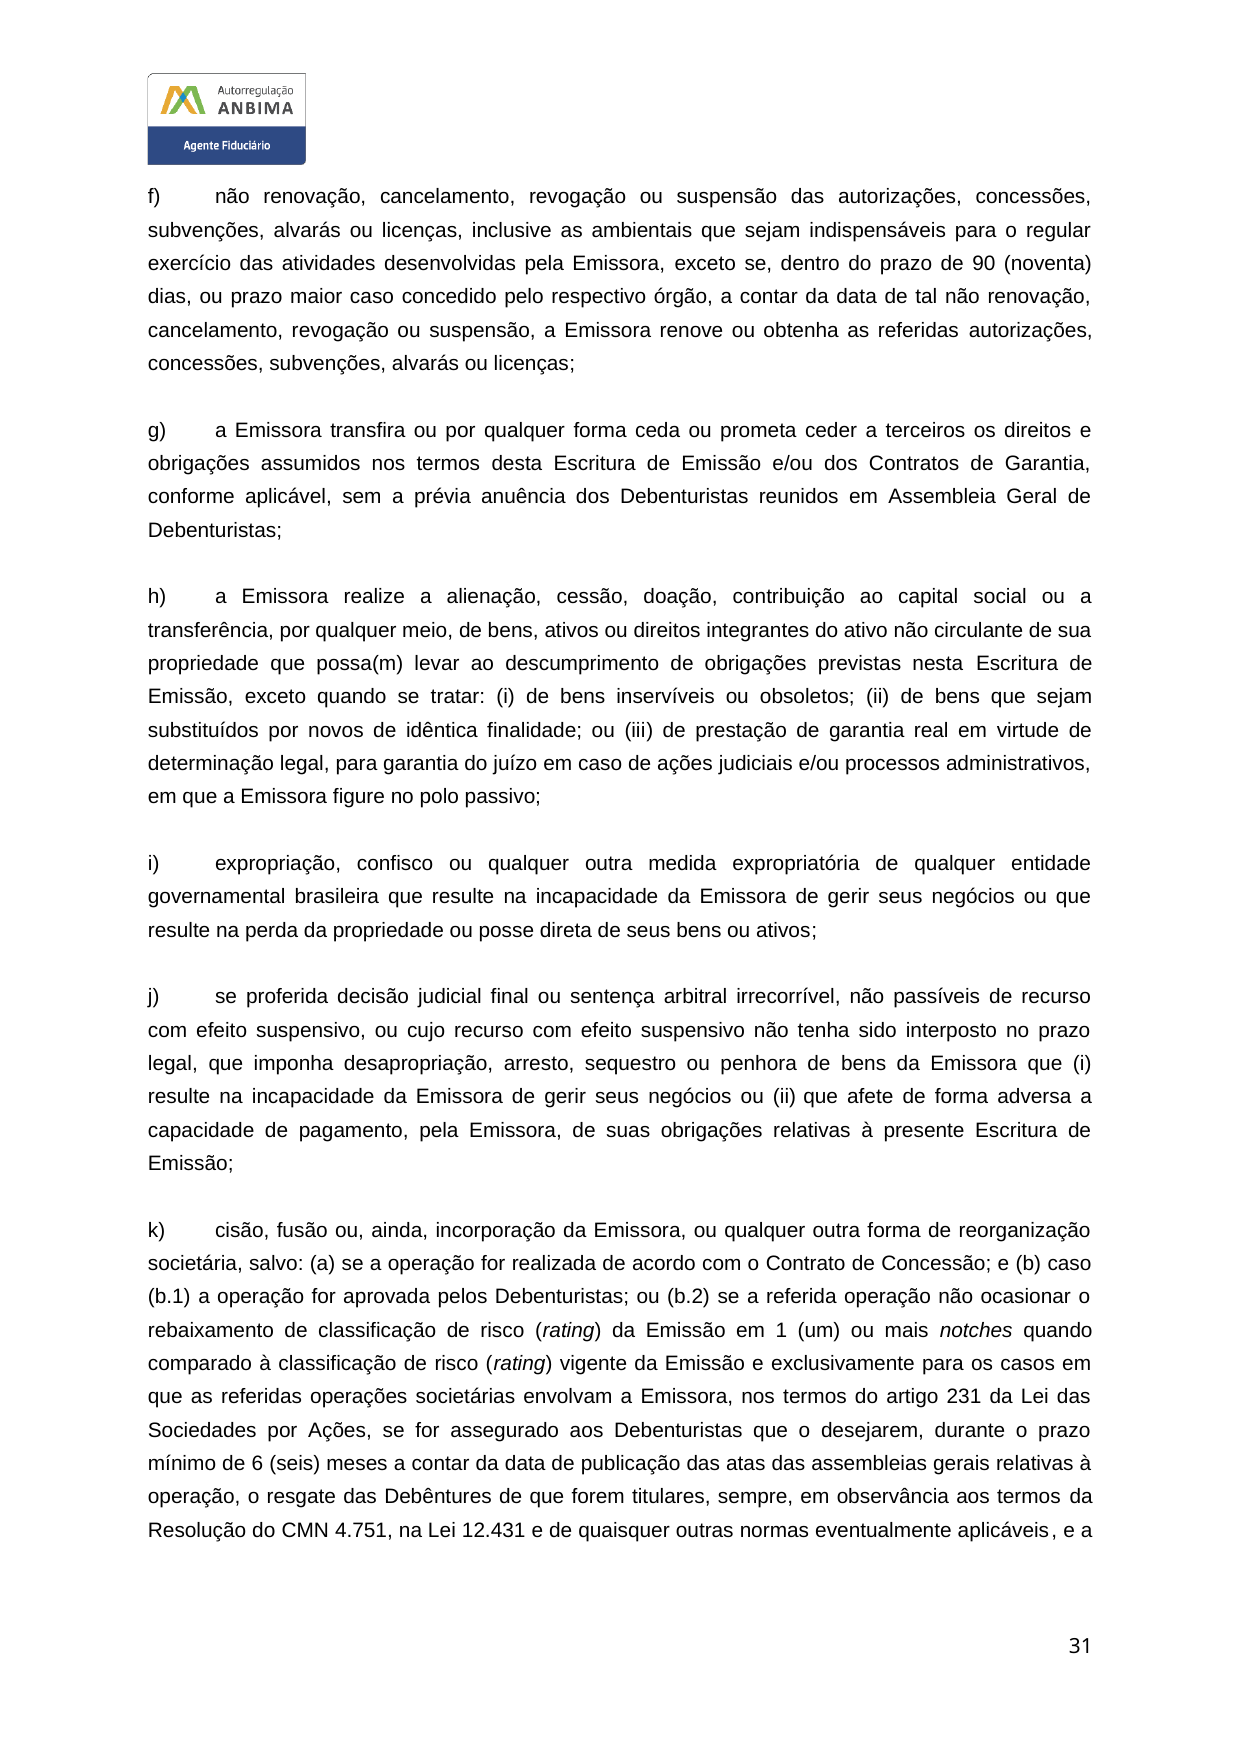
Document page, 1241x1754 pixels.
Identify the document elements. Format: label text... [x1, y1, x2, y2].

list a Emissora transfira ou por qualquer forma ceda ou prometa ceder a terceiros os direitos e obrigações assumidos nos termos desta Escritura de Emissão e/ou dos Contratos de Garantia, conforme aplicável, sem a prévia anuência dos Debenturistas reunidos em Assembleia Geral de Debenturistas; [148, 411, 1092, 544]
list a Emissora realize a alienação, cessão, doação, contribuição ao capital social ou a transferência, por qualquer meio, de bens, ativos ou direitos integrantes do ativo não circulante de sua propriedade que possa(m) levar ao descumprimento de obrigações previstas nesta Escritura de Emissão, exceto quando se tratar: (i) de bens inservíveis ou obsoletos; (ii) de bens que sejam substituídos por novos de idêntica finalidade; ou (iii) de prestação de garantia real em virtude de determinação legal, para garantia do juízo em caso de ações judiciais e/ou processos administrativos, em que a Emissora figure no polo passivo; [148, 577, 1092, 811]
list se proferida decisão judicial final ou sentença arbitral irrecorrível, não passíveis de recurso com efeito suspensivo, ou cujo recurso com efeito suspensivo não tenha sido interposto no prazo legal, que imponha desapropriação, arresto, sequestro ou penhora de bens da Emissora que (i) resulte na incapacidade da Emissora de gerir seus negócios ou (ii) que afete de forma adversa a capacidade de pagamento, pela Emissora, de suas obrigações relativas à presente Escritura de Emissão; [148, 977, 1092, 1177]
list expropriação, confisco ou qualquer outra medida expropriatória de qualquer entidade governamental brasileira que resulte na incapacidade da Emissora de gerir seus negócios ou que resulte na perda da propriedade ou posse direta de seus bens ou ativos; [148, 844, 1092, 944]
list não renovação, cancelamento, revogação ou suspensão das autorizações, concessões, subvenções, alvarás ou licenças, inclusive as ambientais que sejam indispensáveis para o regular exercício das atividades desenvolvidas pela Emissora, exceto se, dentro do prazo de 90 (noventa) dias, ou prazo maior caso concedido pelo respectivo órgão, a contar da data de tal não renovação, cancelamento, revogação ou suspensão, a Emissora renove ou obtenha as referidas autorizações, concessões, subvenções, alvarás ou licenças; [148, 177, 1092, 377]
picture [147, 73, 306, 165]
